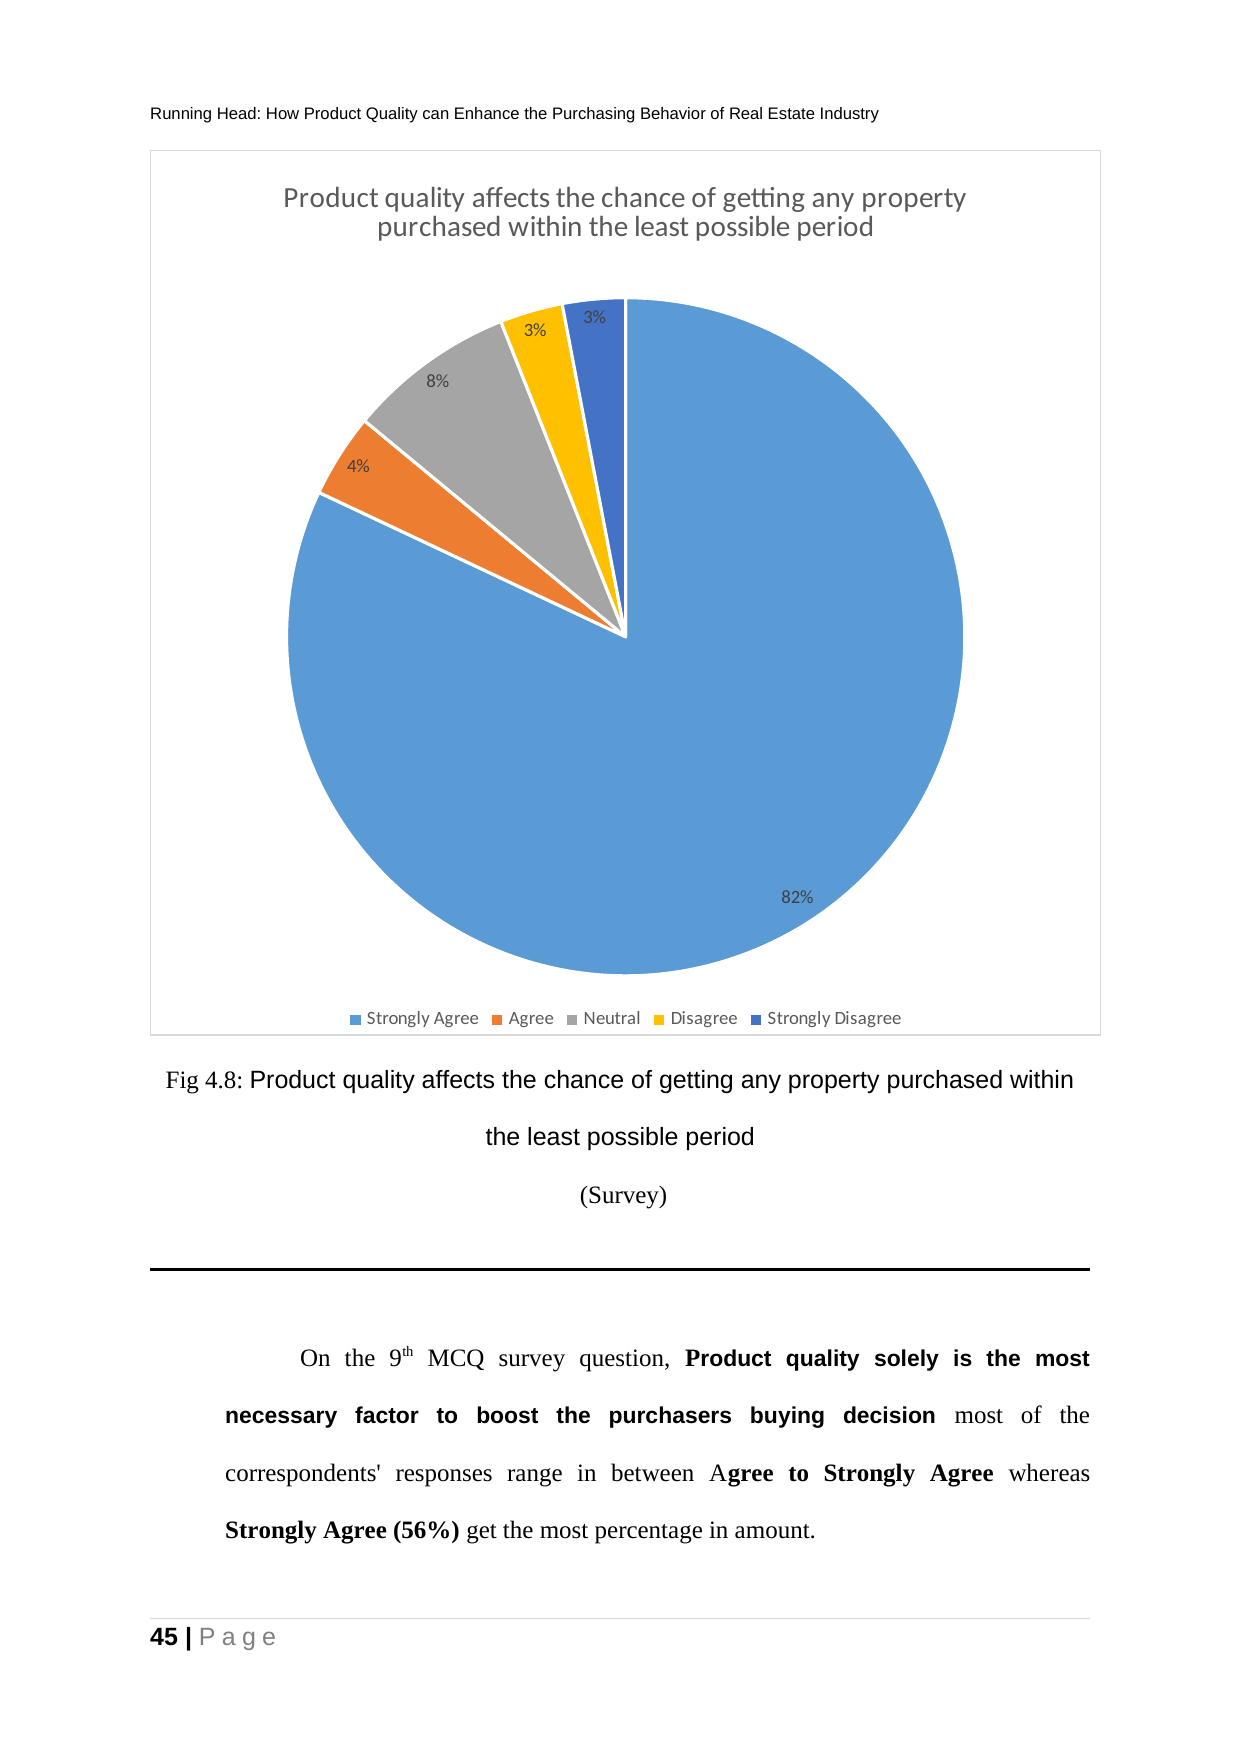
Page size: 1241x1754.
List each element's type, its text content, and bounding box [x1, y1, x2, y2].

text On the 9th MCQ survey question, Product quality solely is the most necessary factor to boost the purchasers buying decision most of the correspondents' responses range in between Agree to Strongly Agree whereas Strongly Agree (56%) get the most percentage in amount. [225, 1343, 1090, 1544]
text (Survey) [150, 1180, 1090, 1208]
text Fig 4.8: Product quality affects the chance of getting any property purchased within the least possible period [150, 1065, 1090, 1151]
